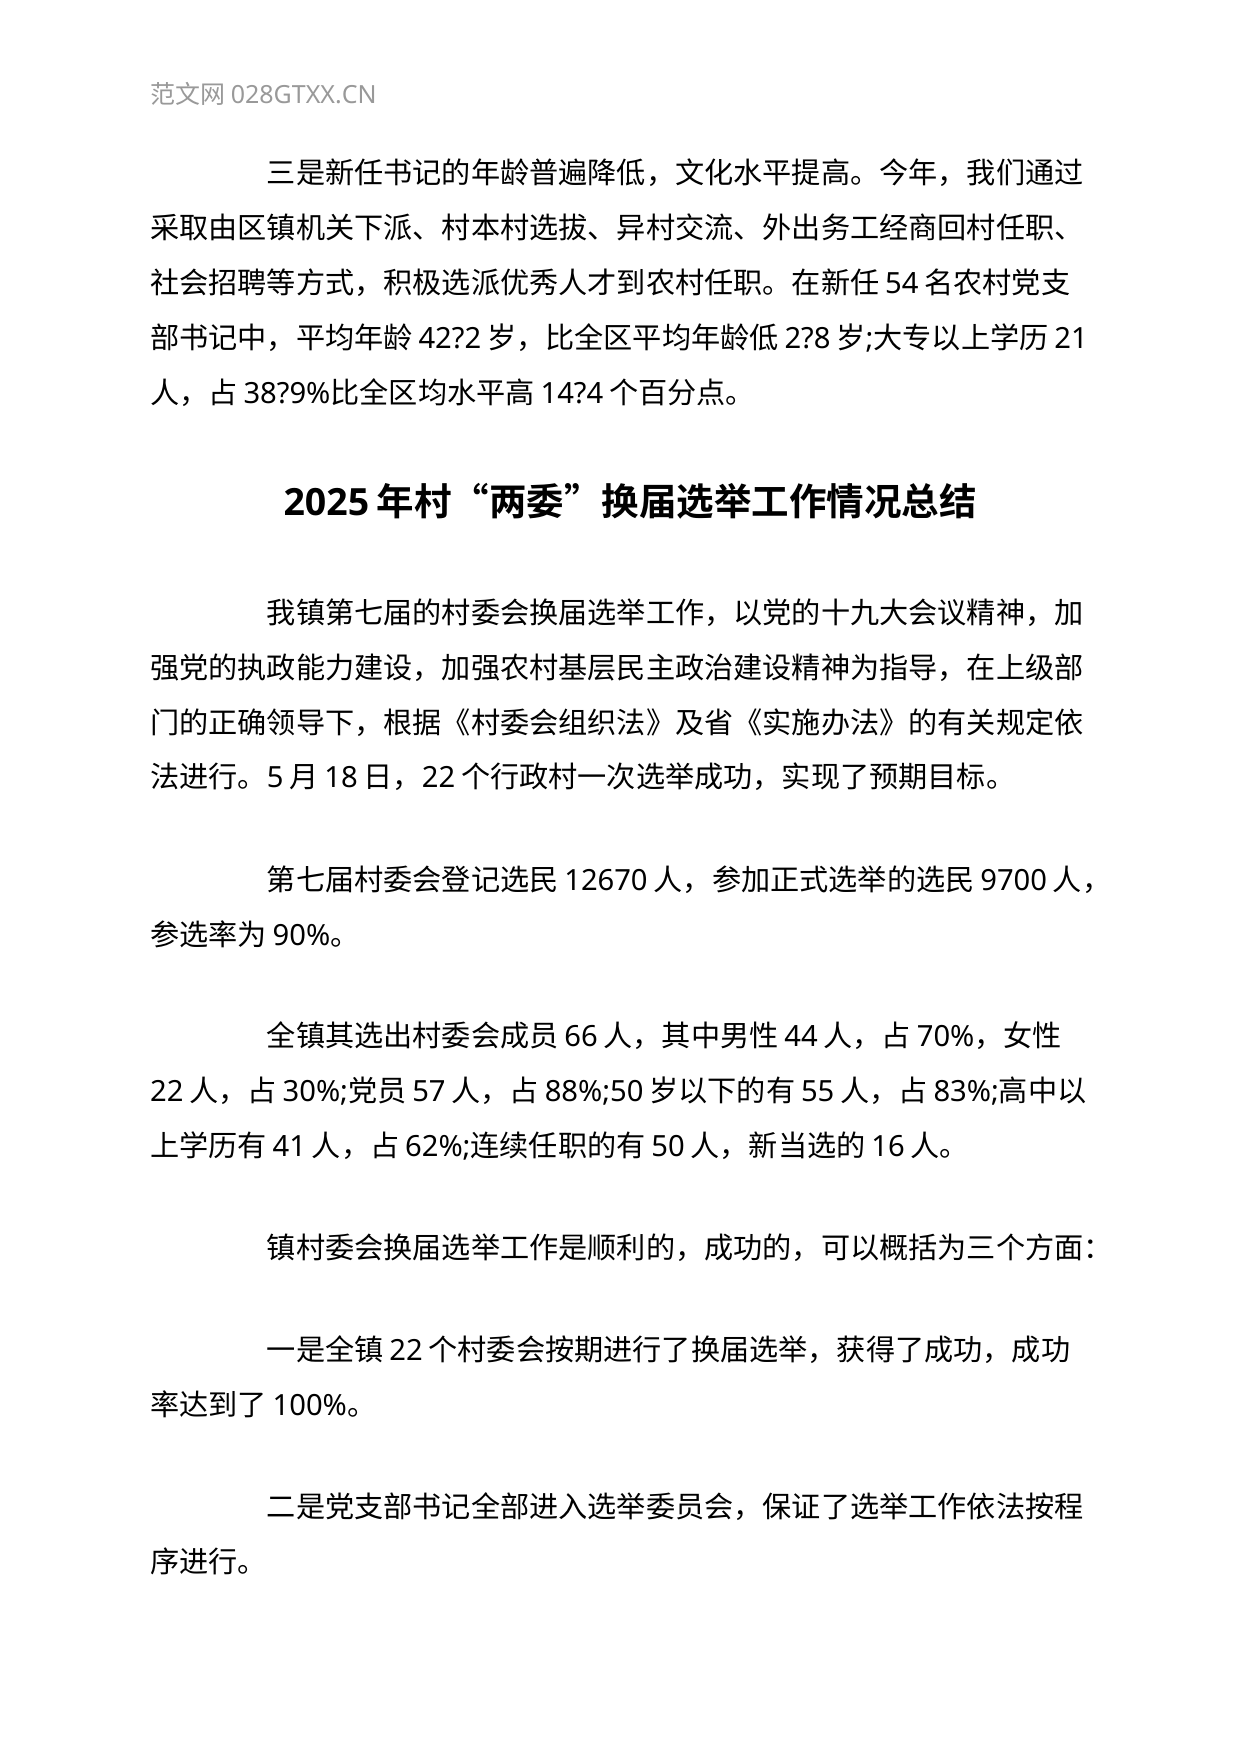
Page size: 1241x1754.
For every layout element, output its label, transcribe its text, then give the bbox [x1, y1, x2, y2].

text 二是党支部书记全部进入选举委员会，保证了选举工作依法按程序进行。 [150, 1484, 1090, 1581]
text 第七届村委会登记选民12670人，参加正式选举的选民9700人，参选率为90%。 [150, 856, 1090, 953]
text 镇村委会换届选举工作是顺利的，成功的，可以概括为三个方面： [150, 1225, 1090, 1267]
text 2025年村“两委”换届选举工作情况总结 [150, 472, 1090, 526]
text 一是全镇22个村委会按期进行了换届选举，获得了成功，成功率达到了100%。 [150, 1327, 1090, 1424]
text 全镇其选出村委会成员66人，其中男性44人，占70%，女性22人，占30%;党员57人，占88%;50岁以下的有55人，占83%;高中以上学历有41人，占62%;连续任职的有50人，新当选的16人。 [150, 1013, 1090, 1165]
text 三是新任书记的年龄普遍降低，文化水平提高。今年，我们通过采取由区镇机关下派、村本村选拔、异村交流、外出务工经商回村任职、社会招聘等方式，积极选派优秀人才到农村任职。在新任54名农村党支部书记中，平均年龄42?2岁，比全区平均年龄低2?8岁;大专以上学历21人，占38?9%比全区均水平高14?4个百分点。 [150, 150, 1090, 412]
text 我镇第七届的村委会换届选举工作，以党的十九大会议精神，加强党的执政能力建设，加强农村基层民主政治建设精神为指导，在上级部门的正确领导下，根据《村委会组织法》及省《实施办法》的有关规定依法进行。5月18日，22个行政村一次选举成功，实现了预期目标。 [150, 589, 1090, 796]
